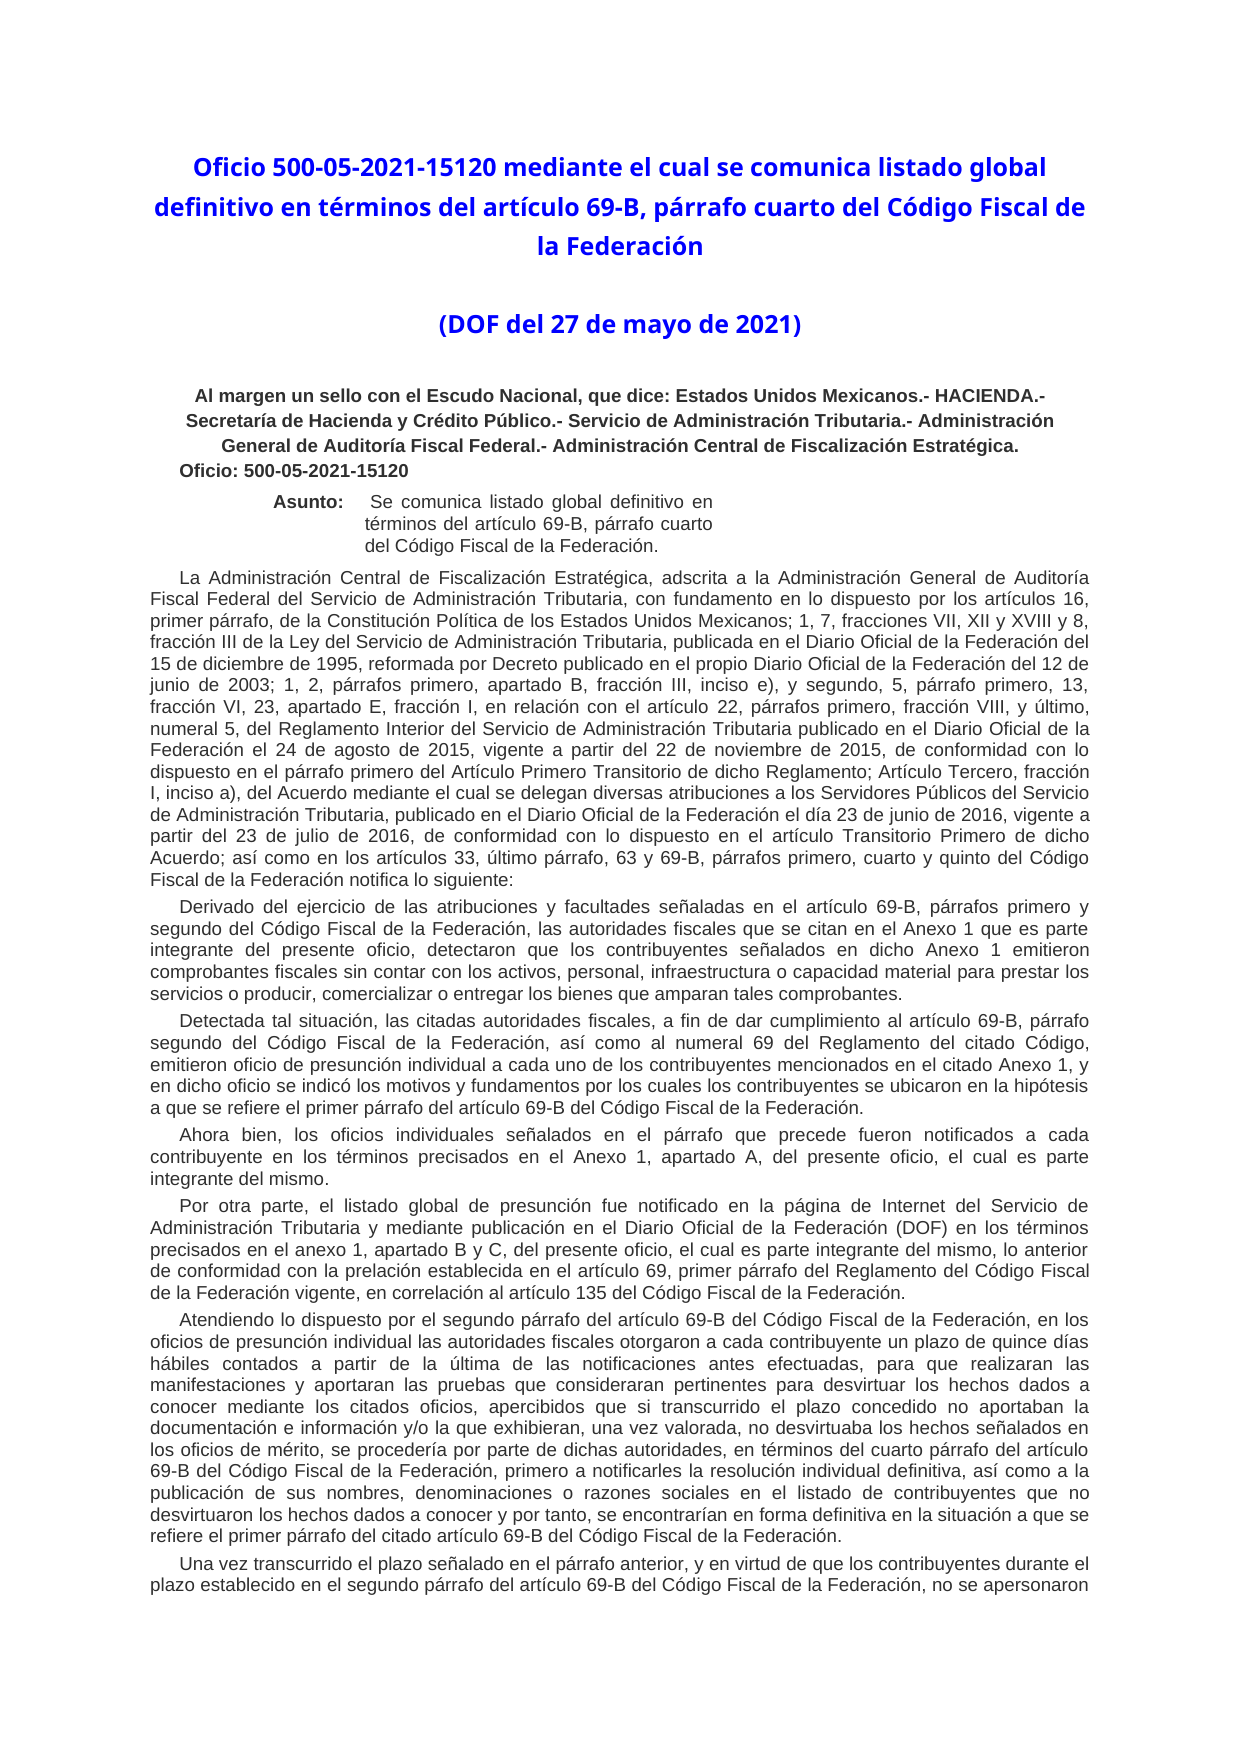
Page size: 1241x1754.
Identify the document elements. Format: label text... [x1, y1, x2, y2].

text Detectada tal situación, las citadas autoridades fiscales, a fin de dar cumplimiento al artículo 69-B, párrafo segundo del Código Fiscal de la Federación, así como al numeral 69 del Reglamento del citado Código, emitieron oficio de presunción individual a cada uno de los contribuyentes mencionados en el citado Anexo 1, y en dicho oficio se indicó los motivos y fundamentos por los cuales los contribuyentes se ubicaron en la hipótesis a que se refiere el primer párrafo del artículo 69-B del Código Fiscal de la Federación. [150, 1010, 1090, 1118]
text Oficio 500-05-2021-15120 mediante el cual se comunica listado global definitivo en términos del artículo 69-B, párrafo cuarto del Código Fiscal de la Federación [150, 150, 1090, 262]
text Por otra parte, el listado global de presunción fue notificado en la página de Internet del Servicio de Administración Tributaria y mediante publicación en el Diario Oficial de la Federación (DOF) en los términos precisados en el anexo 1, apartado B y C, del presente oficio, el cual es parte integrante del mismo, lo anterior de conformidad con la prelación establecida en el artículo 69, primer párrafo del Reglamento del Código Fiscal de la Federación vigente, en correlación al artículo 135 del Código Fiscal de la Federación. [150, 1195, 1090, 1303]
text Derivado del ejercicio de las atribuciones y facultades señaladas en el artículo 69-B, párrafos primero y segundo del Código Fiscal de la Federación, las autoridades fiscales que se citan en el Anexo 1 que es parte integrante del presente oficio, detectaron que los contribuyentes señalados en dicho Anexo 1 emitieron comprobantes fiscales sin contar con los activos, personal, infraestructura o capacidad material para prestar los servicios o producir, comercializar o entregar los bienes que amparan tales comprobantes. [150, 896, 1090, 1004]
text Atendiendo lo dispuesto por el segundo párrafo del artículo 69-B del Código Fiscal de la Federación, en los oficios de presunción individual las autoridades fiscales otorgaron a cada contribuyente un plazo de quince días hábiles contados a partir de la última de las notificaciones antes efectuadas, para que realizaran las manifestaciones y aportaran las pruebas que consideraran pertinentes para desvirtuar los hechos dados a conocer mediante los citados oficios, apercibidos que si transcurrido el plazo concedido no aportaban la documentación e información y/o la que exhibieran, una vez valorada, no desvirtuaba los hechos señalados en los oficios de mérito, se procedería por parte de dichas autoridades, en términos del cuarto párrafo del artículo 69-B del Código Fiscal de la Federación, primero a notificarles la resolución individual definitiva, así como a la publicación de sus nombres, denominaciones o razones sociales en el listado de contribuyentes que no desvirtuaron los hechos dados a conocer y por tanto, se encontrarían en forma definitiva en la situación a que se refiere el primer párrafo del citado artículo 69-B del Código Fiscal de la Federación. [150, 1309, 1090, 1546]
text (DOF del 27 de mayo de 2021) [150, 307, 1090, 341]
text Ahora bien, los oficios individuales señalados en el párrafo que precede fueron notificados a cada contribuyente en los términos precisados en el Anexo 1, apartado A, del presente oficio, el cual es parte integrante del mismo. [150, 1124, 1090, 1189]
text Oficio: 500-05-2021-15120 [150, 459, 1090, 481]
text La Administración Central de Fiscalización Estratégica, adscrita a la Administración General de Auditoría Fiscal Federal del Servicio de Administración Tributaria, con fundamento en lo dispuesto por los artículos 16, primer párrafo, de la Constitución Política de los Estados Unidos Mexicanos; 1, 7, fracciones VII, XII y XVIII y 8, fracción III de la Ley del Servicio de Administración Tributaria, publicada en el Diario Oficial de la Federación del 15 de diciembre de 1995, reformada por Decreto publicado en el propio Diario Oficial de la Federación del 12 de junio de 2003; 1, 2, párrafos primero, apartado B, fracción III, inciso e), y segundo, 5, párrafo primero, 13, fracción VI, 23, apartado E, fracción I, en relación con el artículo 22, párrafos primero, fracción VIII, y último, numeral 5, del Reglamento Interior del Servicio de Administración Tributaria publicado en el Diario Oficial de la Federación el 24 de agosto de 2015, vigente a partir del 22 de noviembre de 2015, de conformidad con lo dispuesto en el párrafo primero del Artículo Primero Transitorio de dicho Reglamento; Artículo Tercero, fracción I, inciso a), del Acuerdo mediante el cual se delegan diversas atribuciones a los Servidores Públicos del Servicio de Administración Tributaria, publicado en el Diario Oficial de la Federación el día 23 de junio de 2016, vigente a partir del 23 de julio de 2016, de conformidad con lo dispuesto en el artículo Transitorio Primero de dicho Acuerdo; así como en los artículos 33, último párrafo, 63 y 69-B, párrafos primero, cuarto y quinto del Código Fiscal de la Federación notifica lo siguiente: [150, 566, 1090, 890]
text Asunto: Se comunica listado global definitivo en términos del artículo 69-B, párrafo cuarto del Código Fiscal de la Federación. [273, 491, 713, 556]
text Al margen un sello con el Escudo Nacional, que dice: Estados Unidos Mexicanos.- HACIENDA.- Secretaría de Hacienda y Crédito Público.- Servicio de Administración Tributaria.- Administración General de Auditoría Fiscal Federal.- Administración Central de Fiscalización Estratégica. [150, 385, 1090, 456]
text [150, 1553, 1090, 1596]
